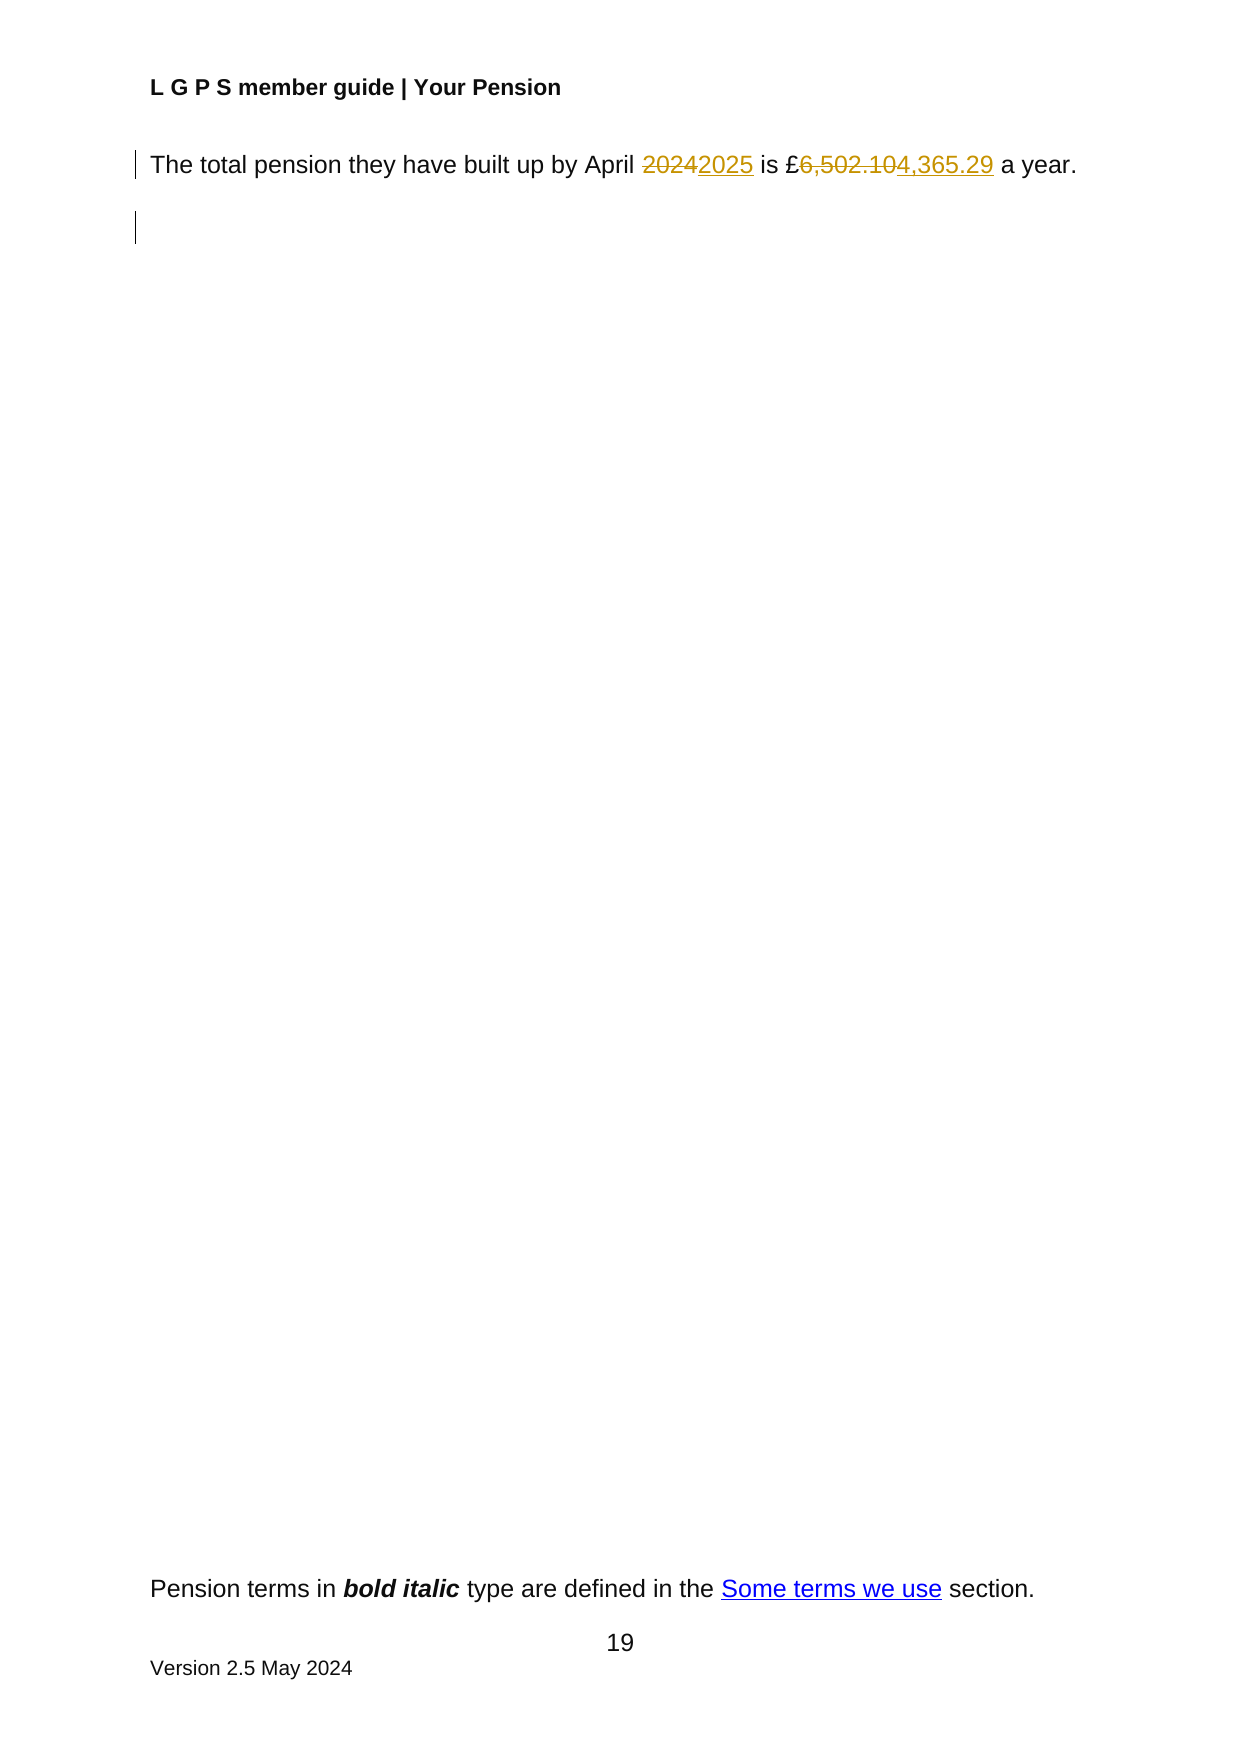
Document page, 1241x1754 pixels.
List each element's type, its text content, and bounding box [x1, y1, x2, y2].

text The total pension they have built up by April is £ a year. [150, 150, 1090, 179]
